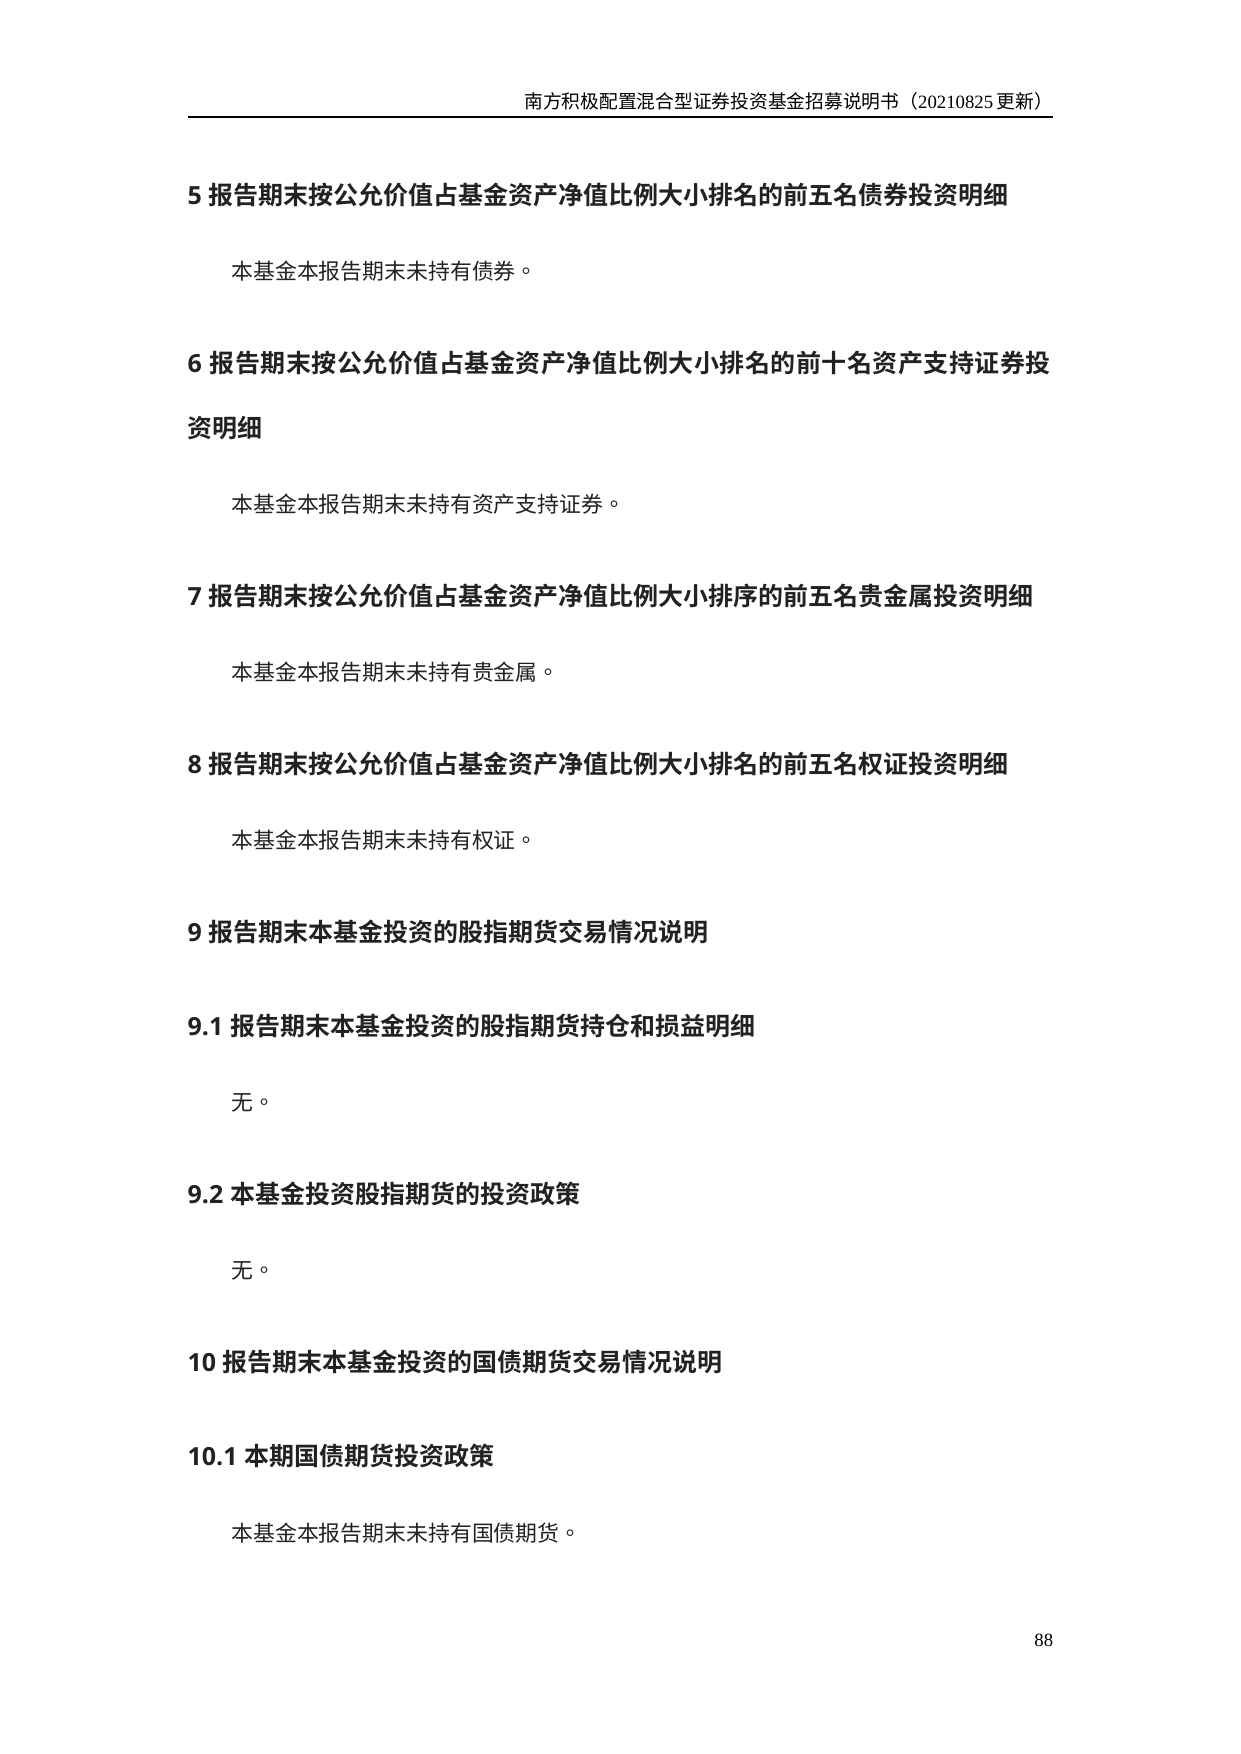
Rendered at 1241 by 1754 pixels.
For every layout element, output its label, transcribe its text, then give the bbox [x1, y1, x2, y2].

text 5 报告期末按公允价值占基金资产净值比例大小排名的前五名债券投资明细 [187, 162, 1053, 227]
text 本基金本报告期末未持有国债期货。 [187, 1518, 1053, 1547]
text 本基金本报告期末未持有资产支持证券。 [187, 489, 1053, 519]
text 无。 [187, 1255, 1053, 1285]
text 10 报告期末本基金投资的国债期货交易情况说明 [187, 1329, 1053, 1394]
text 9.2 本基金投资股指期货的投资政策 [187, 1161, 1053, 1226]
text 无。 [187, 1087, 1053, 1117]
text 本基金本报告期末未持有权证。 [187, 825, 1053, 855]
text 7 报告期末按公允价值占基金资产净值比例大小排序的前五名贵金属投资明细 [187, 563, 1053, 628]
text 10.1 本期国债期货投资政策 [187, 1423, 1053, 1488]
text 6 报告期末按公允价值占基金资产净值比例大小排名的前十名资产支持证券投资明细 [187, 330, 1053, 460]
text 9.1 报告期末本基金投资的股指期货持仓和损益明细 [187, 993, 1053, 1058]
text 8 报告期末按公允价值占基金资产净值比例大小排名的前五名权证投资明细 [187, 731, 1053, 796]
text 9 报告期末本基金投资的股指期货交易情况说明 [187, 899, 1053, 964]
text 本基金本报告期末未持有债券。 [187, 256, 1053, 286]
text 本基金本报告期末未持有贵金属。 [187, 657, 1053, 687]
